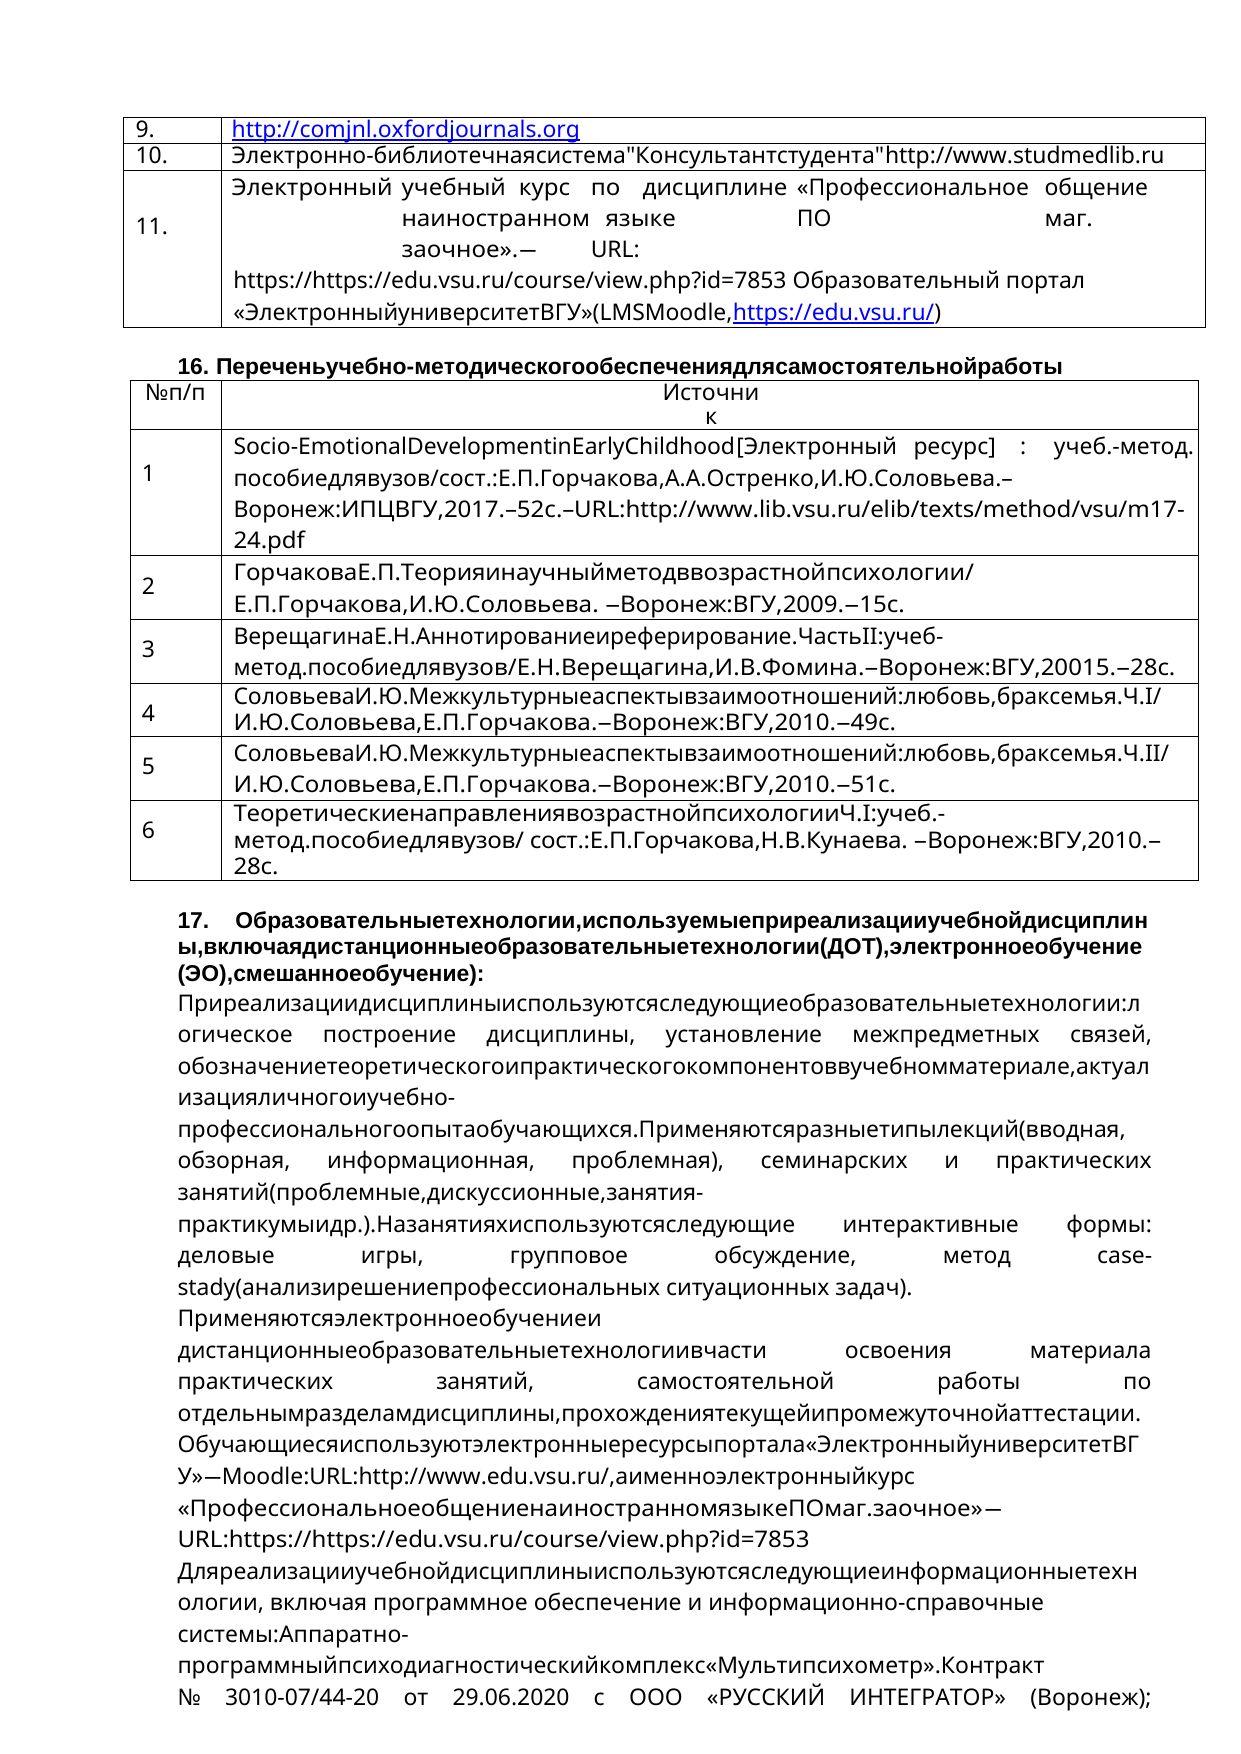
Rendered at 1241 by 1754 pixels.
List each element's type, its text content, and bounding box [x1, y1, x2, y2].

table_cell 1 [131, 430, 221, 555]
text Приреализациидисциплиныиспользуютсяследующиеобразовательныетехнологии:логическое построение дисциплины, установление межпредметных связей, обозначениетеоретическогоипрактическогокомпонентоввучебномматериале,актуализацияличногоиучебно-профессиональногоопытаобучающихся.Применяютсяразныетипылекций(вводная, обзорная, информационная, проблемная), семинарских и практических занятий(проблемные,дискуссионные,занятия-практикумыидр.).Назанятияхиспользуютсяследующие интерактивные формы: деловые игры, групповое обсуждение, метод case-stady(анализирешениепрофессиональных ситуационных задач). [177, 987, 1153, 1302]
table_cell ВерещагинаЕ.Н.Аннотированиеиреферирование.ЧастьII:учеб-метод.пособиедлявузов/Е.Н.Верещагина,И.В.Фомина.–Воронеж:ВГУ,20015.–28с. [222, 620, 1198, 682]
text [177, 1681, 1152, 1712]
text Дляреализацииучебнойдисциплиныиспользуютсяследующиеинформационныетехнологии, включая программное обеспечение и информационно-справочные системы:Аппаратно-программныйпсиходиагностическийкомплекс«Мультипсихометр».Контракт [177, 1555, 1152, 1681]
table_cell 2 [131, 556, 221, 619]
table_header Источник [222, 381, 1198, 429]
table_cell 3 [131, 620, 221, 682]
table_header http://comjnl.oxfordjournals.org [222, 118, 1205, 143]
table_cell 4 [131, 684, 221, 736]
table_cell СоловьеваИ.Ю.Межкультурныеаспектывзаимоотношений:любовь,браксемья.Ч.I/И.Ю.Соловьева,Е.П.Горчакова.–Воронеж:ВГУ,2010.–49с. [222, 684, 1198, 736]
subtitle Переченьучебно-методическогообеспечениядлясамостоятельнойработы [177, 353, 1240, 379]
table_header 9. [124, 118, 221, 143]
table_cell 6 [131, 801, 221, 880]
table_cell Socio-EmotionalDevelopmentinEarlyChildhood [Электронный ресурс] : учеб.-метод. пособиедлявузов/сост.:Е.П.Горчакова,А.А.Остренко,И.Ю.Соловьева.–Воронеж:ИПЦВГУ,2017.–52с.–URL:http://www.lib.vsu.ru/elib/texts/method/vsu/m17-24.pdf [222, 430, 1198, 555]
text Применяютсяэлектронноеобучениеи дистанционныеобразовательныетехнологиивчасти освоения материала практических занятий, самостоятельной работы по отдельнымразделамдисциплины,прохождениятекущейипромежуточнойаттестации.Обучающиесяиспользуютэлектронныересурсыпортала«ЭлектронныйуниверситетВГУ»–Moodle:URL:http://www.edu.vsu.ru/,аименноэлектронныйкурс [177, 1302, 1152, 1491]
table_cell 11. [124, 171, 221, 327]
table_cell Электронно-библиотечнаясистема"Консультантстудента"http://www.studmedlib.ru [222, 144, 1205, 169]
table_cell СоловьеваИ.Ю.Межкультурныеаспектывзаимоотношений:любовь,браксемья.Ч.II/И.Ю.Соловьева,Е.П.Горчакова.–Воронеж:ВГУ,2010.–51с. [222, 737, 1198, 799]
table_cell 10. [124, 144, 221, 169]
table_cell ТеоретическиенаправлениявозрастнойпсихологииЧ.I:учеб.-метод.пособиедлявузов/ сост.:Е.П.Горчакова,Н.В.Кунаева. –Воронеж:ВГУ,2010.–28с. [222, 801, 1198, 880]
text «ПрофессиональноеобщениенаиностранномязыкеПОмаг.заочное»– URL:https://https://edu.vsu.ru/course/view.php?id=7853 [177, 1492, 1152, 1554]
list Образовательныетехнологии,используемыеприреализацииучебнойдисциплины,включаядистанционныеобразовательныетехнологии(ДОТ),электронноеобучение (ЭО),смешанноеобучение): [177, 907, 1152, 986]
table_cell ГорчаковаЕ.П.Теорияинаучныйметодввозрастнойпсихологии/Е.П.Горчакова,И.Ю.Соловьева. –Воронеж:ВГУ,2009.–15с. [222, 556, 1198, 619]
table_cell 5 [131, 737, 221, 799]
table_header №п/п [131, 381, 221, 429]
table_cell Электронный учебный курс по дисциплине «Профессиональное общение наиностранном языке ПО маг. заочное». – URL: https://https://edu.vsu.ru/course/view.php?id=7853 Образовательный портал «ЭлектронныйуниверситетВГУ»(LMSMoodle,https://edu.vsu.ru/) [222, 171, 1205, 327]
